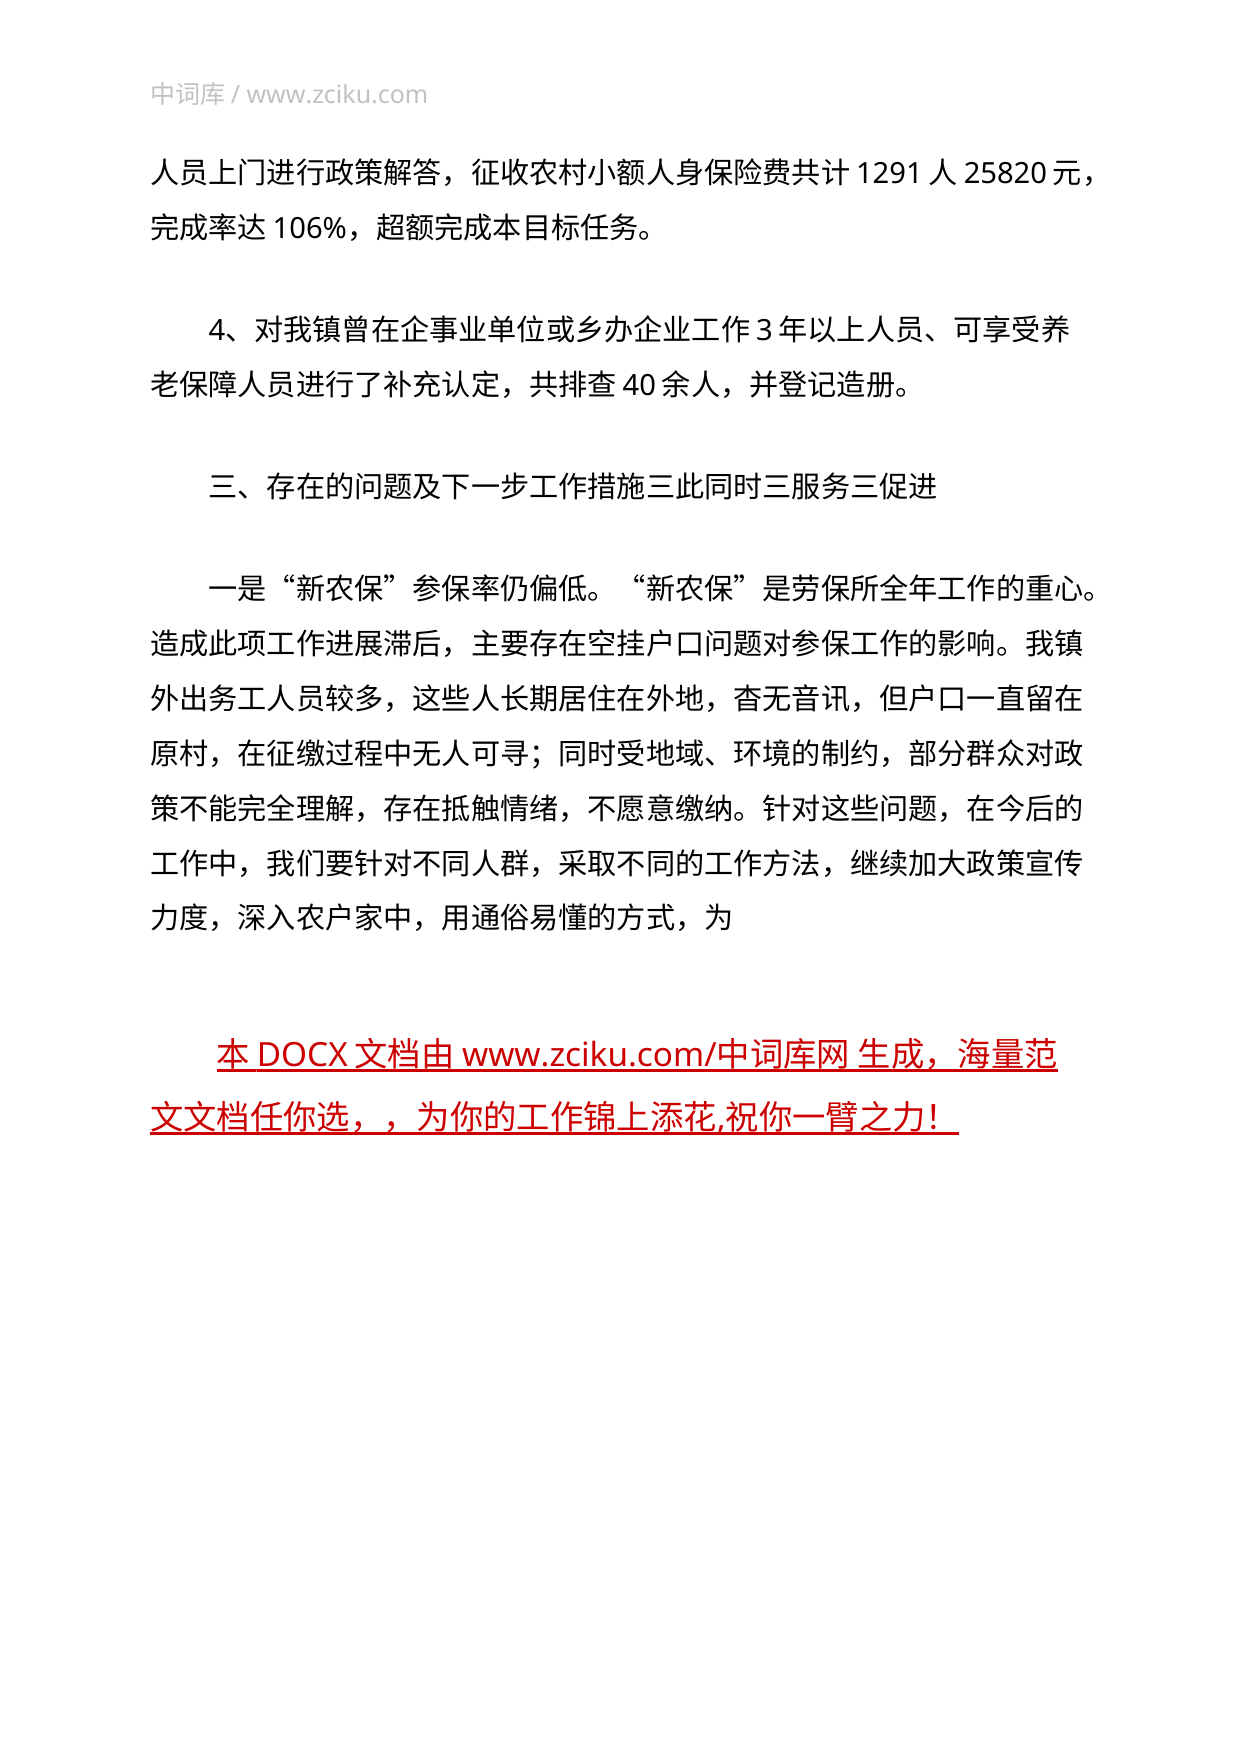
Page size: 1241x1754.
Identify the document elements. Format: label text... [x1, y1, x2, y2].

text 一是“新农保”参保率仍偏低。“新农保”是劳保所全年工作的重心。造成此项工作进展滞后，主要存在空挂户口问题对参保工作的影响。我镇外出务工人员较多，这些人长期居住在外地，杳无音讯，但户口一直留在原村，在征缴过程中无人可寻；同时受地域、环境的制约，部分群众对政策不能完全理解，存在抵触情绪，不愿意缴纳。针对这些问题，在今后的工作中，我们要针对不同人群，采取不同的工作方法，继续加大政策宣传力度，深入农户家中，用通俗易懂的方式，为 [150, 566, 1090, 937]
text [150, 150, 1090, 247]
text 三、存在的问题及下一步工作措施三此同时三服务三促进 [150, 464, 1090, 506]
text 4、对我镇曾在企事业单位或乡办企业工作3年以上人员、可享受养老保障人员进行了补充认定，共排查40余人，并登记造册。 [150, 307, 1090, 404]
text 本DOCX文档由 www.zciku.com/中词库网 生成，海量范文文档任你选，，为你的工作锦上添花,祝你一臂之力！ [150, 1028, 1090, 1139]
